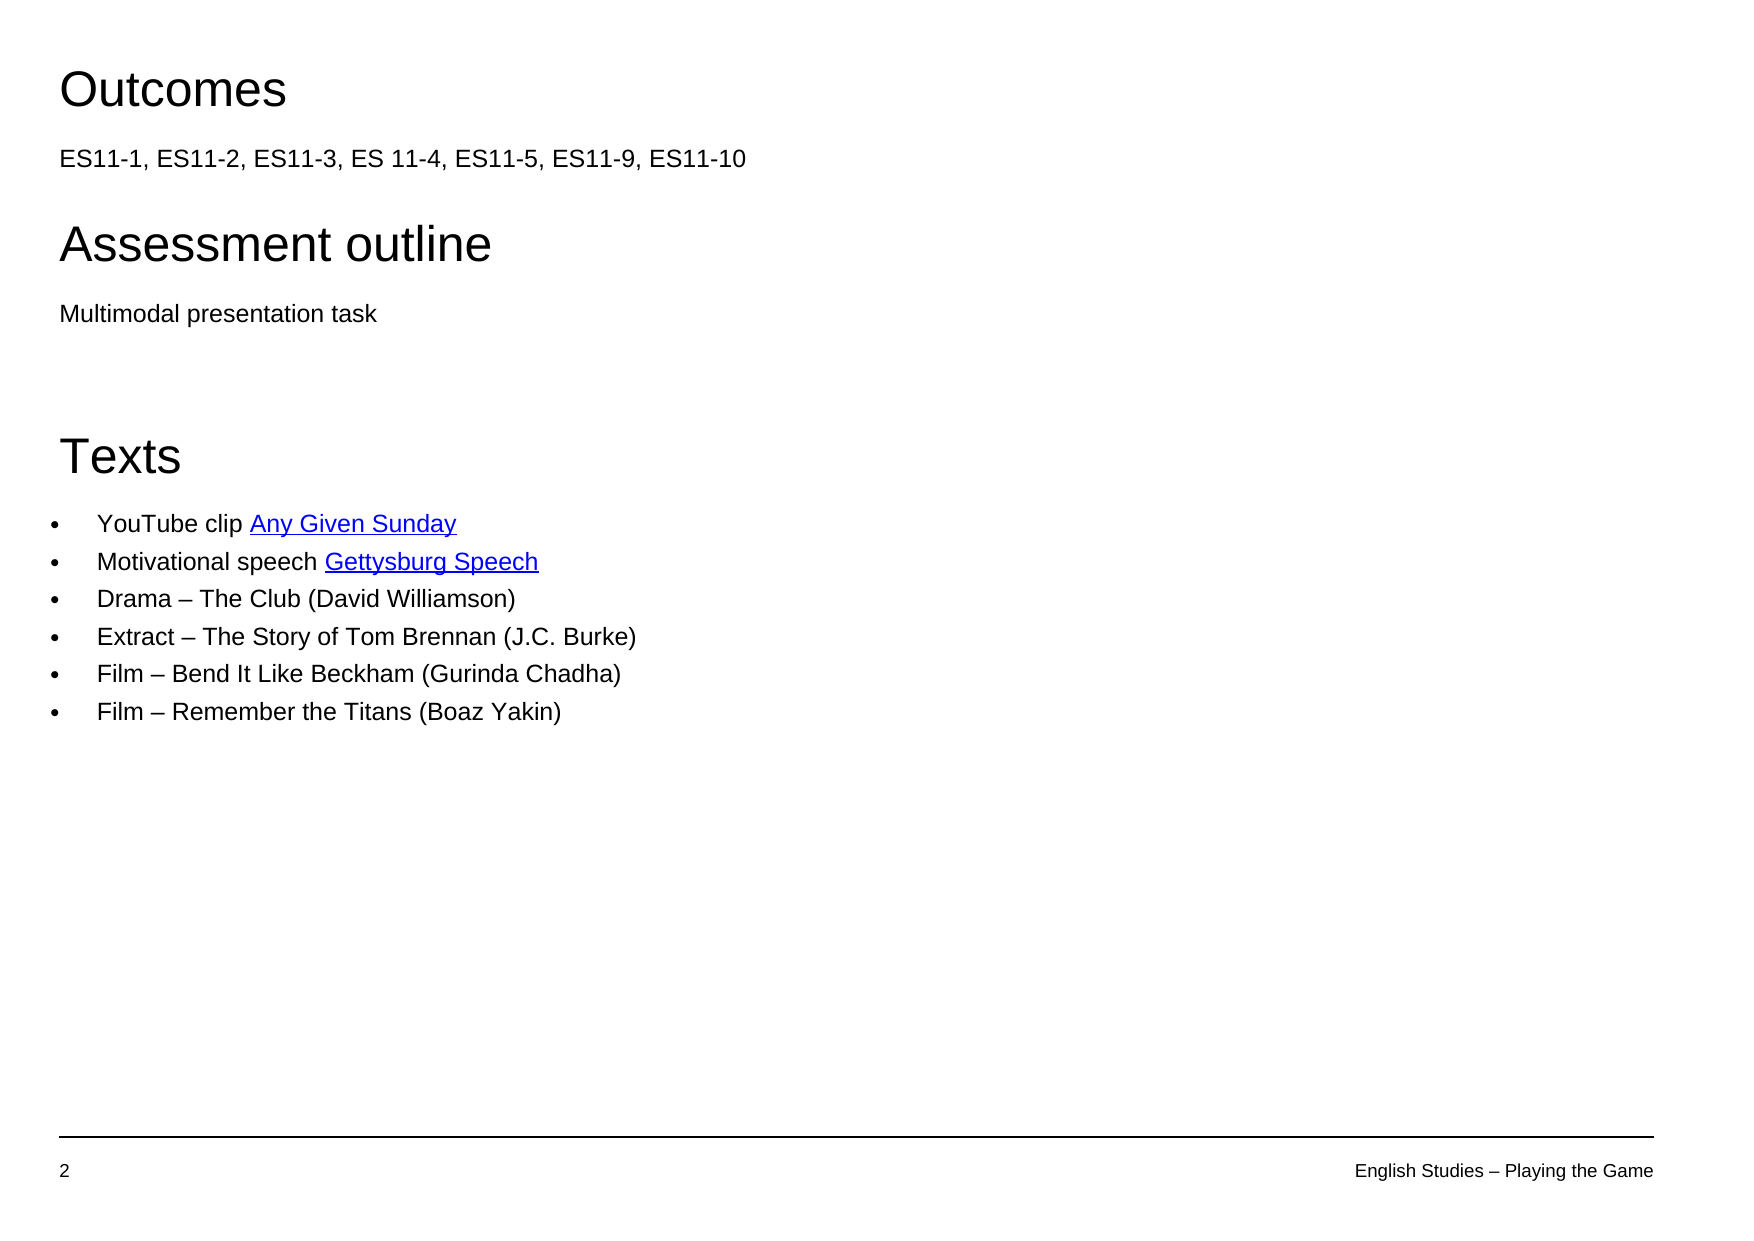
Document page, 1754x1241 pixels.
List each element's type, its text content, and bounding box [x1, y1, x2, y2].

subtitle Outcomes [59, 59, 1653, 117]
subtitle Assessment outline [59, 214, 1653, 272]
list YouTube clip Any Given Sunday [51, 509, 1653, 538]
list Film – Bend It Like Beckham (Gurinda Chadha) [51, 659, 1653, 688]
text ES11-1, ES11-2, ES11-3, ES 11-4, ES11-5, ES11-9, ES11-10 [59, 142, 1653, 173]
text Multimodal presentation task [59, 297, 1653, 328]
list Motivational speech Gettysburg Speech [51, 546, 1653, 575]
list Drama – The Club (David Williamson) [51, 584, 1653, 613]
list Extract – The Story of Tom Brennan (J.C. Burke) [51, 621, 1653, 650]
list Film – Remember the Titans (Boaz Yakin) [51, 696, 1653, 725]
subtitle Texts [59, 426, 1653, 484]
